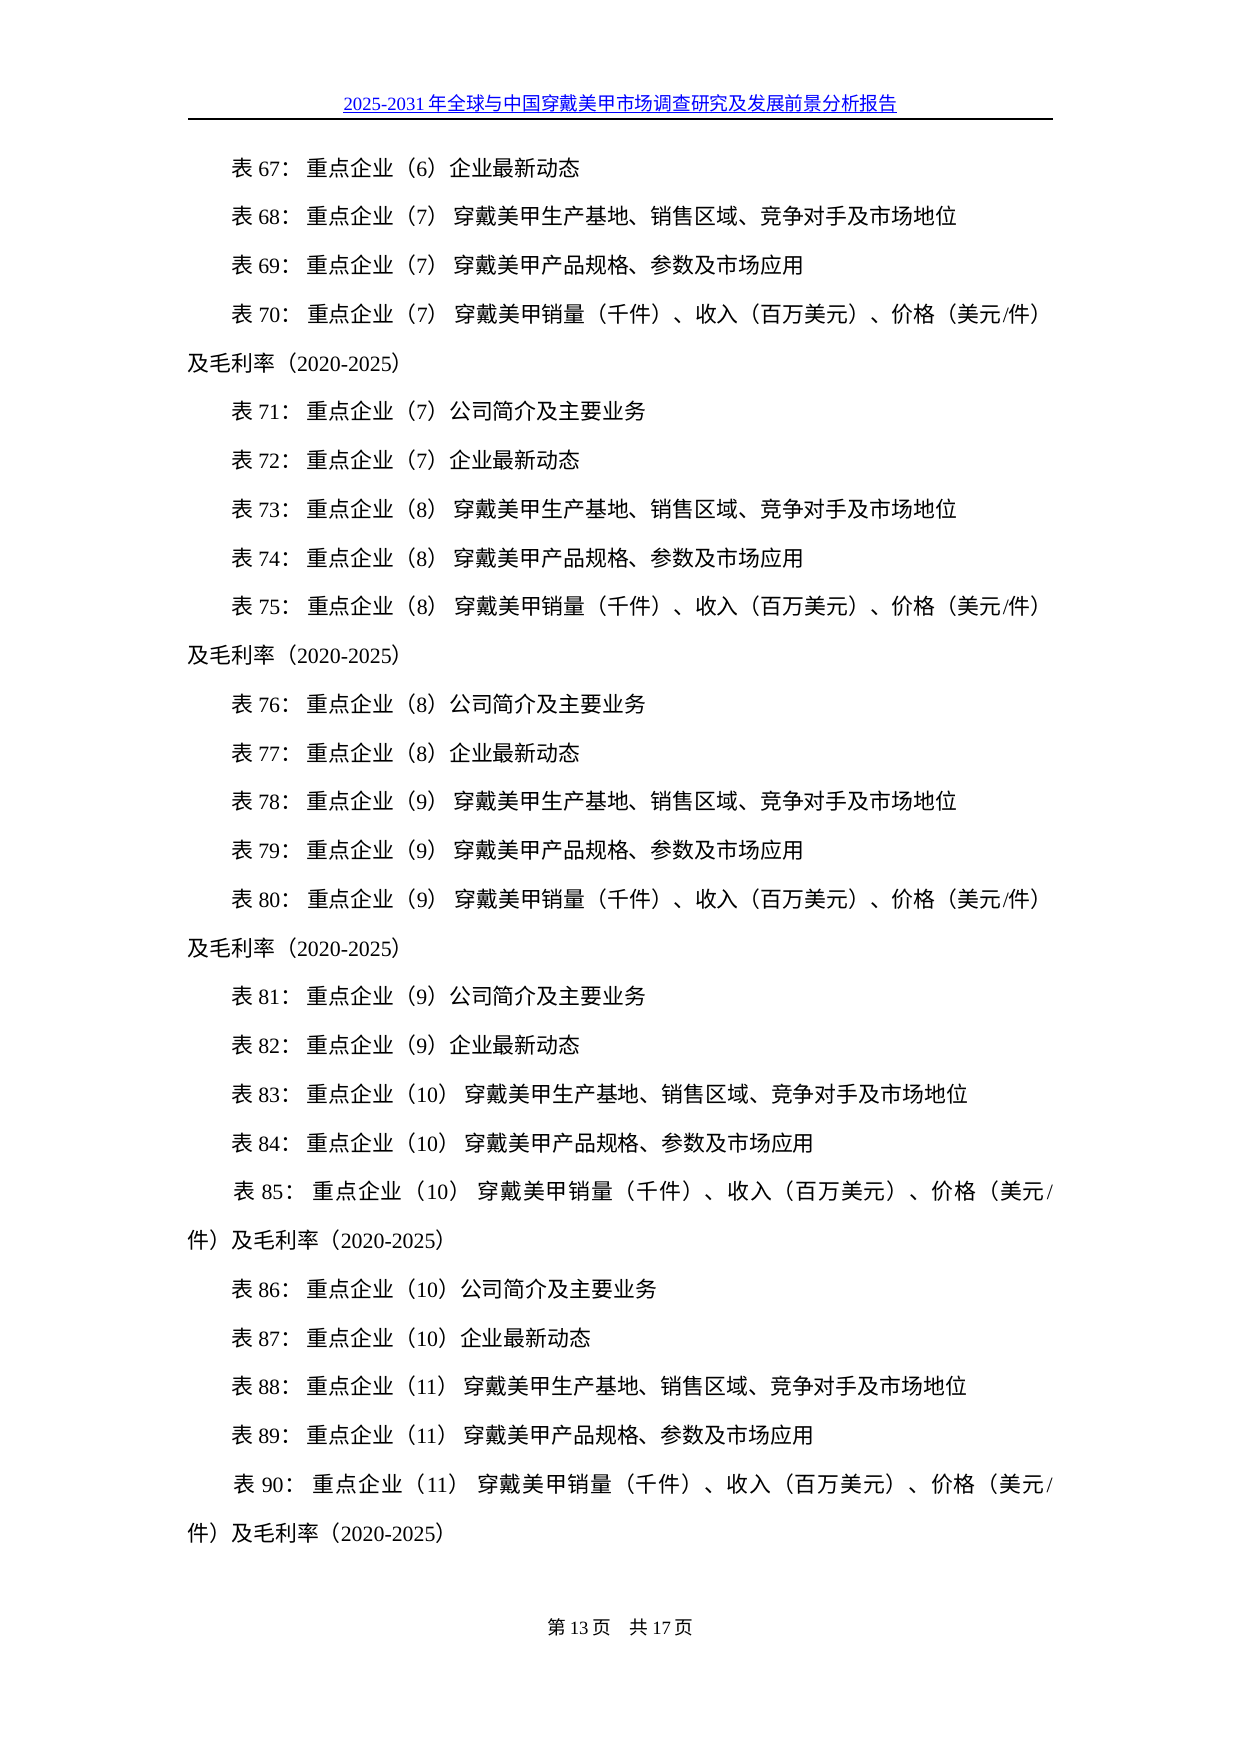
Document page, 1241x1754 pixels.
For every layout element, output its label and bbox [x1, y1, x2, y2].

text [187, 150, 1053, 1548]
